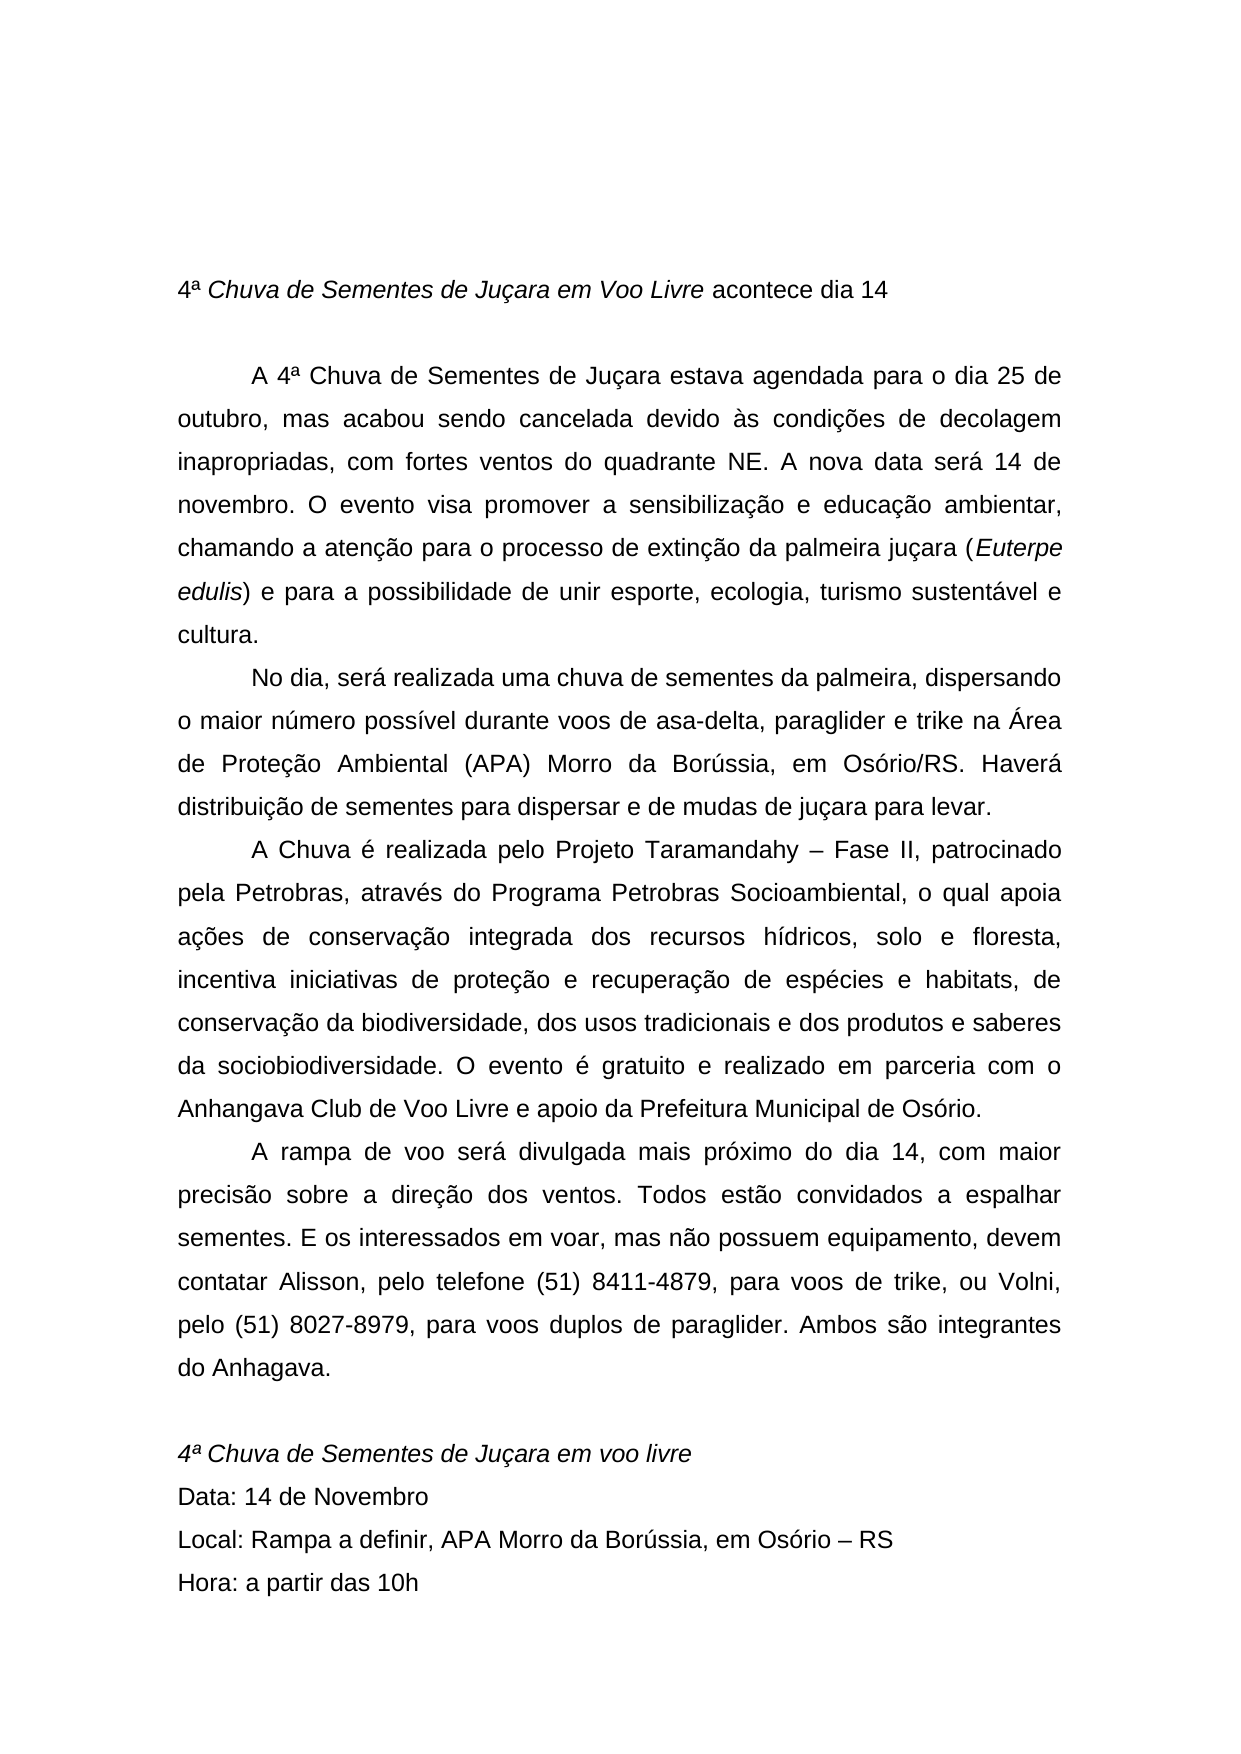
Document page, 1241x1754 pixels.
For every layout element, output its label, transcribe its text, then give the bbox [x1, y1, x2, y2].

text 4ª Chuva de Sementes de Juçara em voo livre [177, 1439, 1063, 1468]
text No dia, será realizada uma chuva de sementes da palmeira, dispersando o maior número possível durante voos de asa-delta, paraglider e trike na Área de Proteção Ambiental (APA) Morro da Borússia, em Osório/RS. Haverá distribuição de sementes para dispersar e de mudas de juçara para levar. [177, 663, 1063, 821]
text 4ª Chuva de Sementes de Juçara em Voo Livre acontece dia 14 [177, 275, 1063, 303]
text Hora: a partir das 10h [177, 1568, 1063, 1597]
text A 4ª Chuva de Sementes de Juçara estava agendada para o dia 25 de outubro, mas acabou sendo cancelada devido às condições de decolagem inapropriadas, com fortes ventos do quadrante NE. A nova data será 14 de novembro. O evento visa promover a sensibilização e educação ambientar, chamando a atenção para o processo de extinção da palmeira juçara (Euterpe edulis) e para a possibilidade de unir esporte, ecologia, turismo sustentável e cultura. [177, 361, 1063, 648]
text Data: 14 de Novembro [177, 1482, 1063, 1511]
text A Chuva é realizada pelo Projeto Taramandahy – Fase II, patrocinado pela Petrobras, através do Programa Petrobras Socioambiental, o qual apoia ações de conservação integrada dos recursos hídricos, solo e floresta, incentiva iniciativas de proteção e recuperação de espécies e habitats, de conservação da biodiversidade, dos usos tradicionais e dos produtos e saberes da sociobiodiversidade. O evento é gratuito e realizado em parceria com o Anhangava Club de Voo Livre e apoio da Prefeitura Municipal de Osório. [177, 835, 1063, 1123]
text A rampa de voo será divulgada mais próximo do dia 14, com maior precisão sobre a direção dos ventos. Todos estão convidados a espalhar sementes. E os interessados em voar, mas não possuem equipamento, devem contatar Alisson, pelo telefone (51) 8411-4879, para voos de trike, ou Volni, pelo (51) 8027-8979, para voos duplos de paraglider. Ambos são integrantes do Anhagava. [177, 1137, 1063, 1382]
text Local: Rampa a definir, APA Morro da Borússia, em Osório – RS [177, 1525, 1063, 1554]
